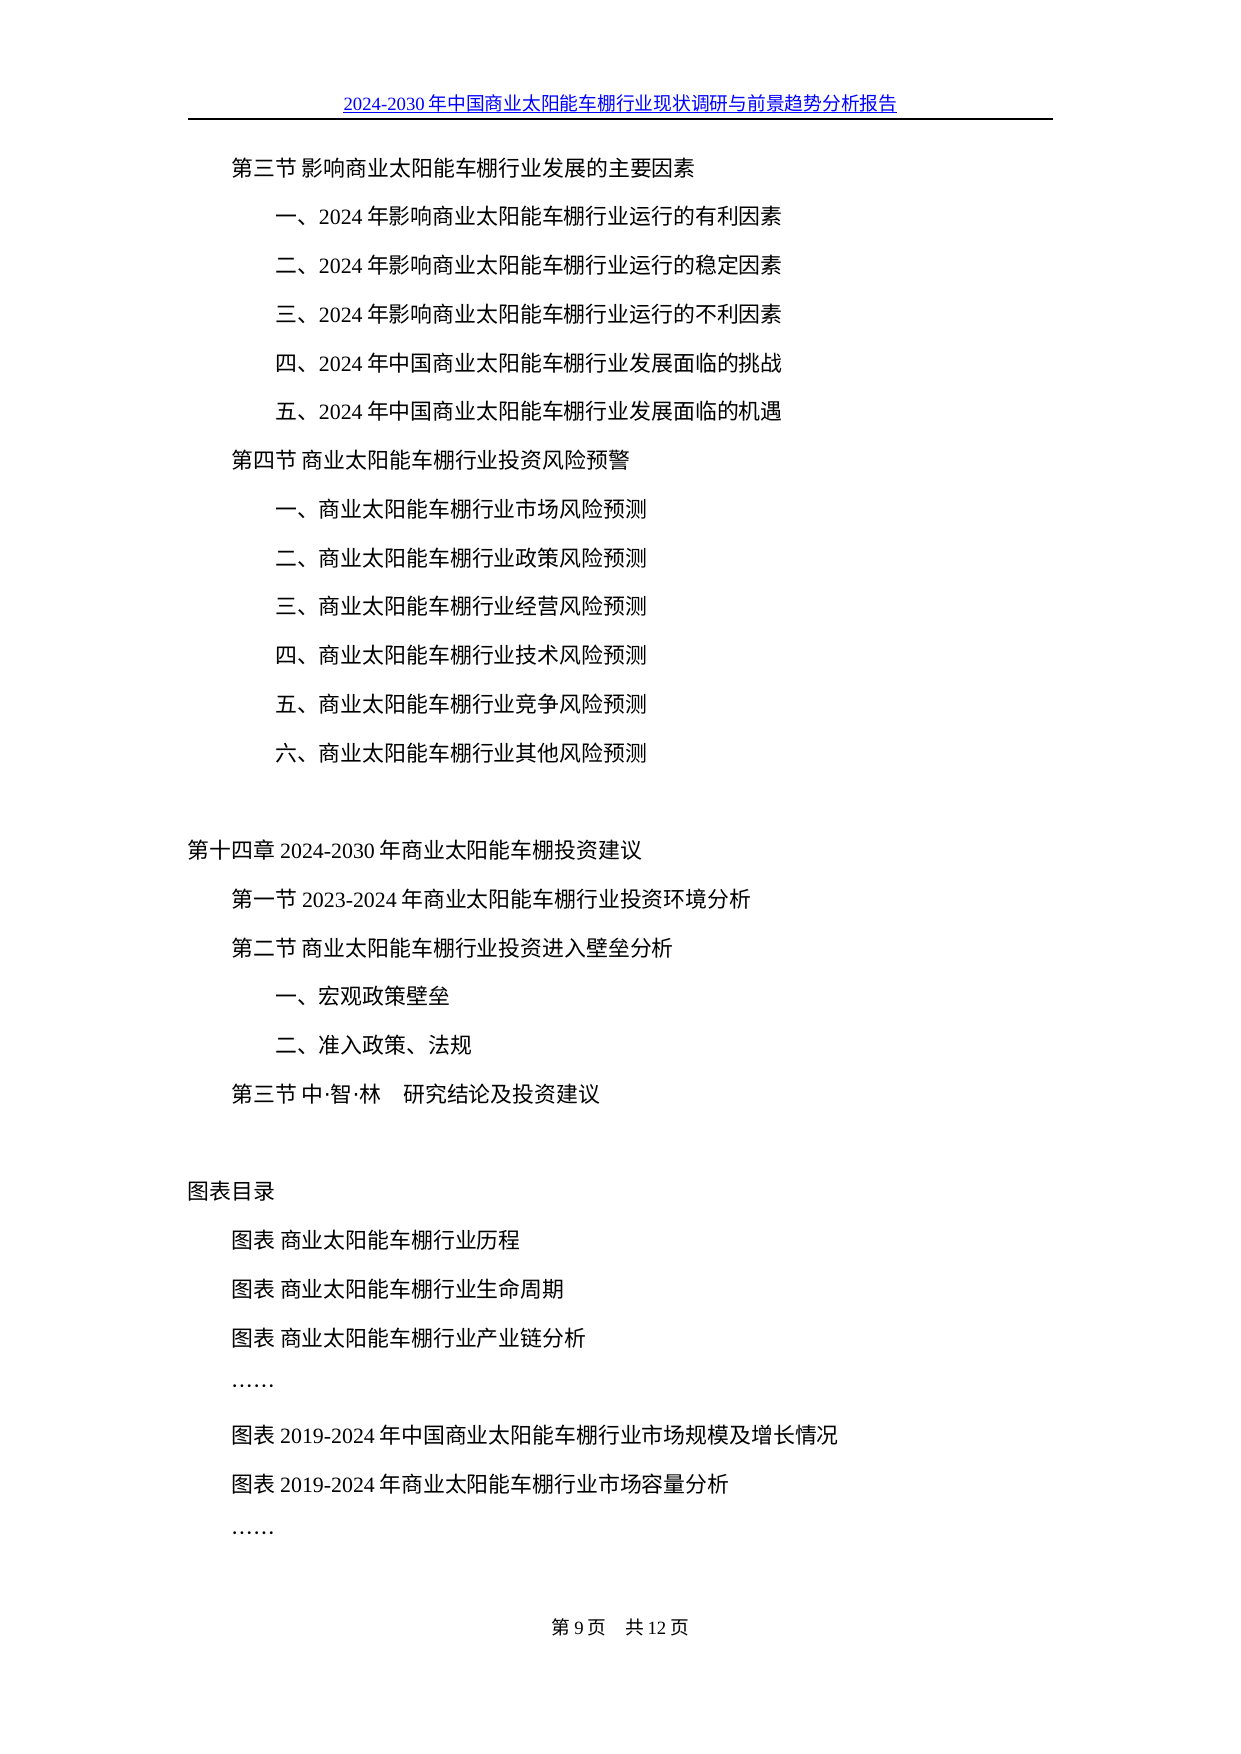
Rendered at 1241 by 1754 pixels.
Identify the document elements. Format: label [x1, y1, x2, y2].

text [187, 150, 1053, 1548]
